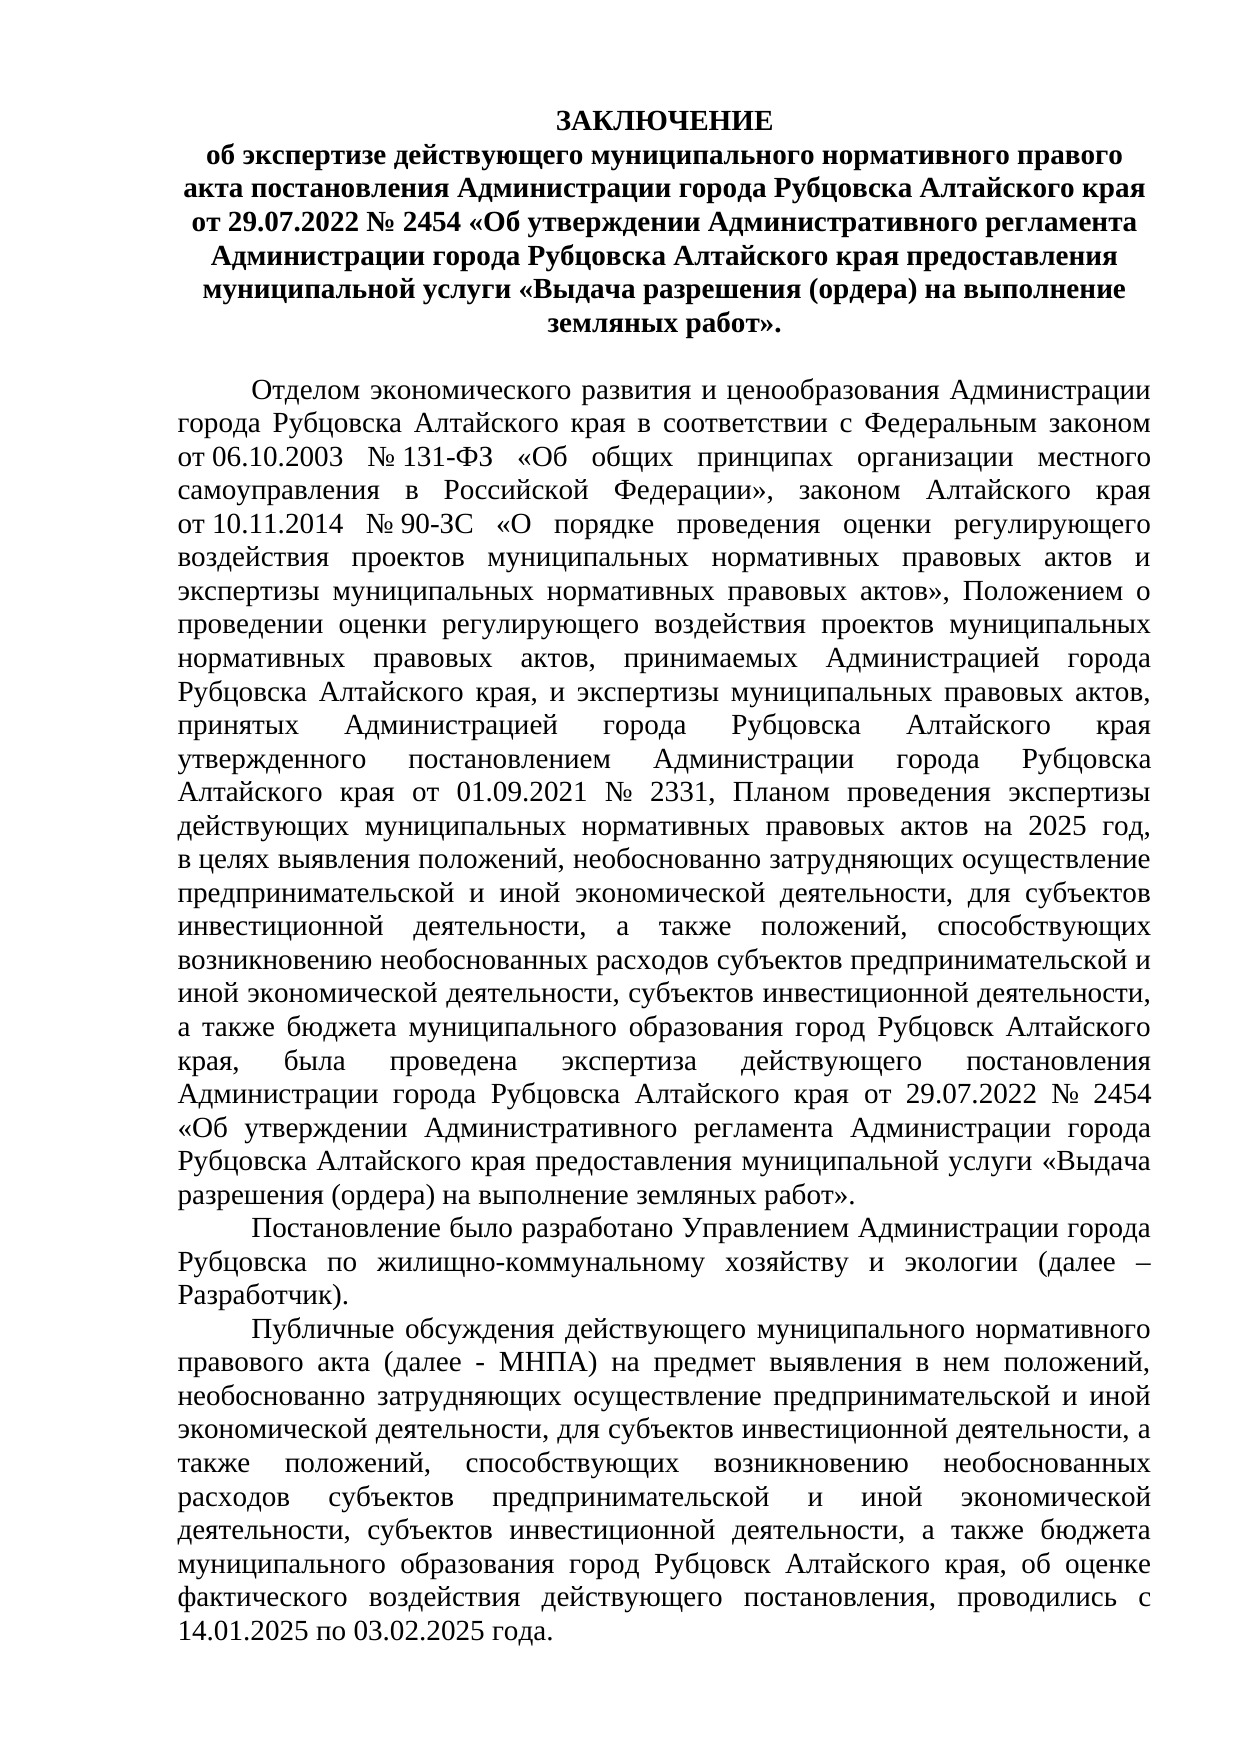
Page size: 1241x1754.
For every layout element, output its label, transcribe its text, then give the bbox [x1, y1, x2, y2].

text об экспертизе действующего муниципального нормативного правого акта постановления Администрации города Рубцовска Алтайского края от 29.07.2022 № 2454 «Об утверждении Административного регламента Администрации города Рубцовска Алтайского края предоставления муниципальной услуги «Выдача разрешения (ордера) на выполнение земляных работ». [177, 137, 1152, 338]
text Отделом экономического развития и ценообразования Администрации города Рубцовска Алтайского края в соответствии с Федеральным законом от 06.10.2003 № 131-ФЗ «Об общих принципах организации местного самоуправления в Российской Федерации», законом Алтайского края от 10.11.2014 № 90-ЗС «О порядке проведения оценки регулирующего воздействия проектов муниципальных нормативных правовых актов и экспертизы муниципальных нормативных правовых актов», Положением о проведении оценки регулирующего воздействия проектов муниципальных нормативных правовых актов, принимаемых Администрацией города Рубцовска Алтайского края, и экспертизы муниципальных правовых актов, принятых Администрацией города Рубцовска Алтайского края утвержденного постановлением Администрации города Рубцовска Алтайского края от 01.09.2021 № 2331, Планом проведения экспертизы действующих муниципальных нормативных правовых актов на 2025 год, в целях выявления положений, необоснованно затрудняющих осуществление предпринимательской и иной экономической деятельности, для субъектов инвестиционной деятельности, а также положений, способствующих возникновению необоснованных расходов субъектов предпринимательской и иной экономической деятельности, субъектов инвестиционной деятельности, а также бюджета муниципального образования город Рубцовск Алтайского края, была проведена экспертиза действующего постановления Администрации города Рубцовска Алтайского края от 29.07.2022 № 2454 «Об утверждении Административного регламента Администрации города Рубцовска Алтайского края предоставления муниципальной услуги «Выдача разрешения (ордера) на выполнение земляных работ». [177, 372, 1152, 1210]
text Публичные обсуждения действующего муниципального нормативного правового акта (далее - МНПА) на предмет выявления в нем положений, необоснованно затрудняющих осуществление предпринимательской и иной экономической деятельности, для субъектов инвестиционной деятельности, а также положений, способствующих возникновению необоснованных расходов субъектов предпринимательской и иной экономической деятельности, субъектов инвестиционной деятельности, а также бюджета муниципального образования город Рубцовск Алтайского края, об оценке фактического воздействия действующего постановления, проводились с 14.01.2025 по 03.02.2025 года. [177, 1311, 1152, 1646]
text ЗАКЛЮЧЕНИЕ [177, 103, 1152, 137]
text Постановление было разработано Управлением Администрации города Рубцовска по жилищно-коммунальному хозяйству и экологии (далее – Разработчик). [177, 1210, 1152, 1311]
